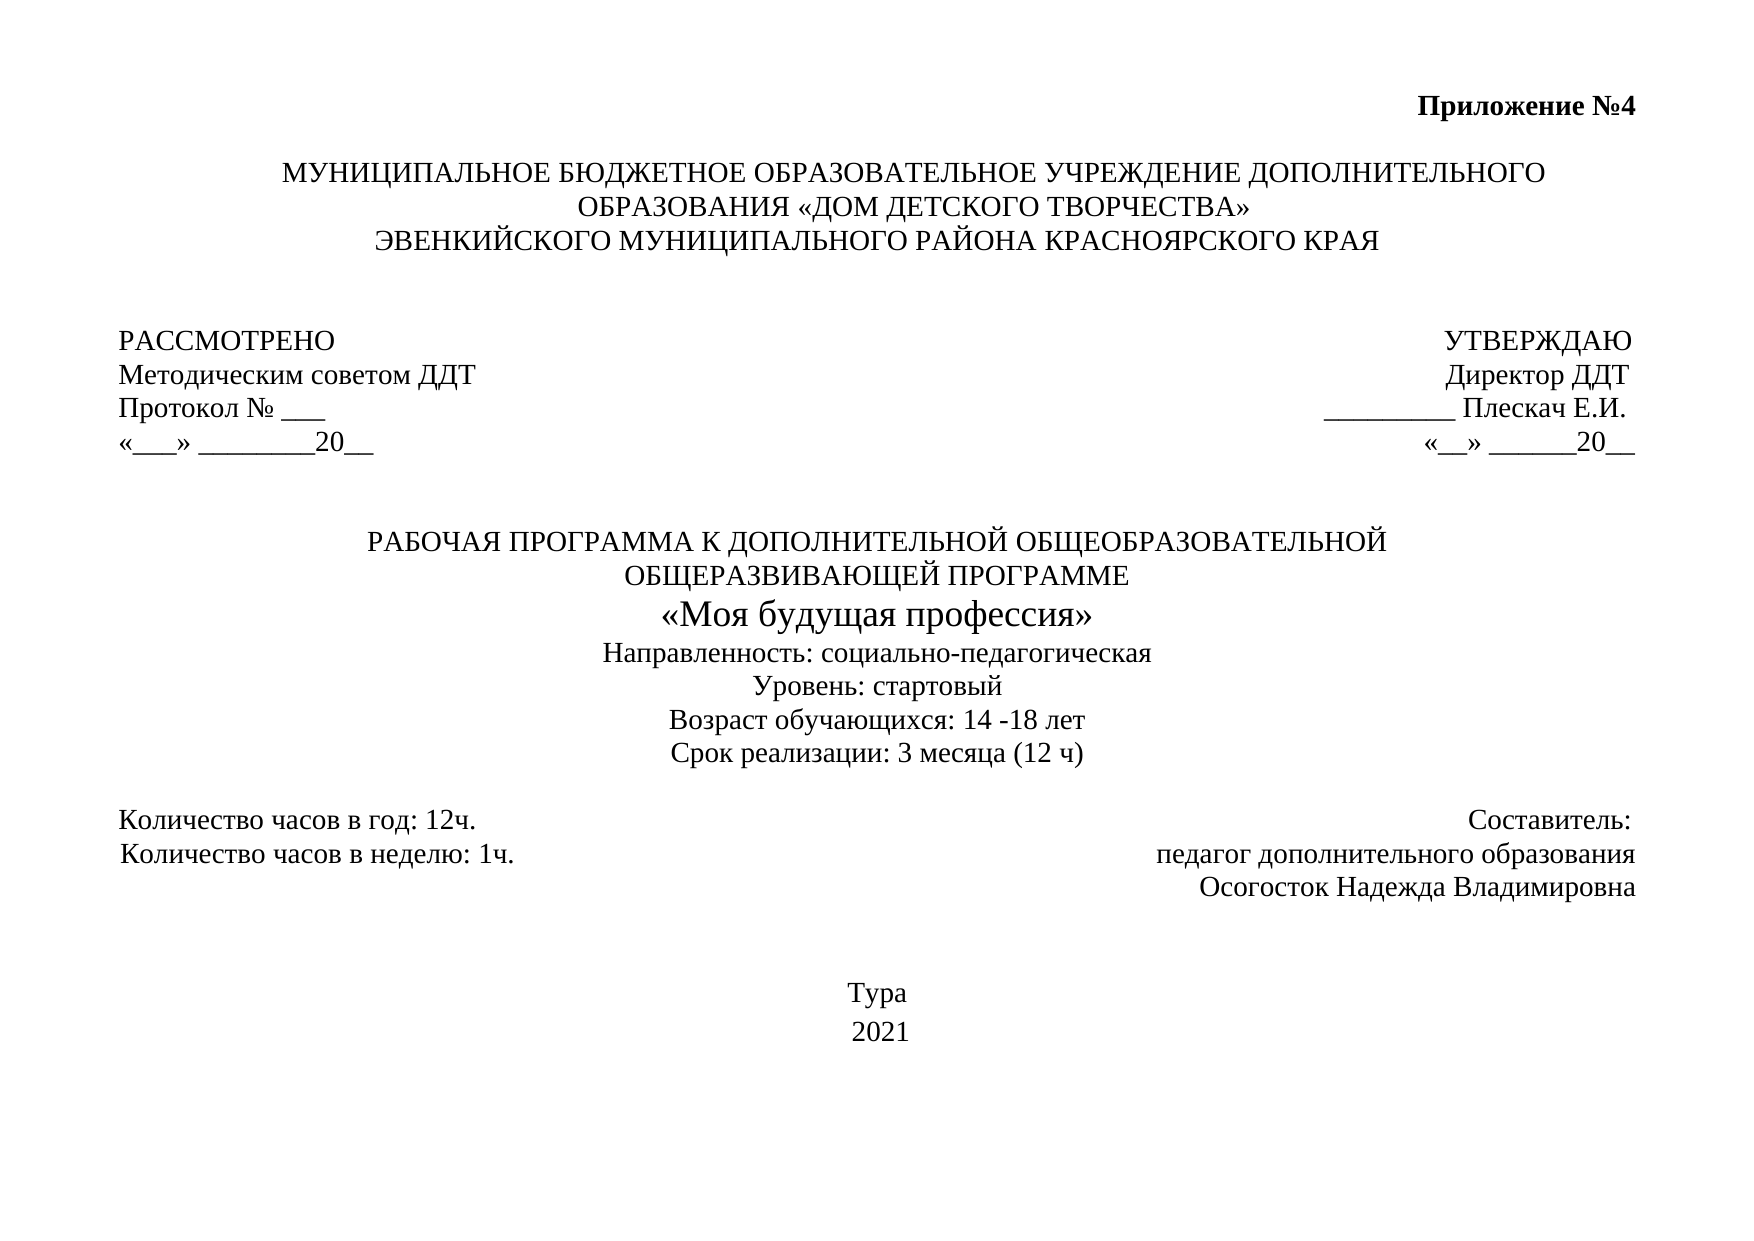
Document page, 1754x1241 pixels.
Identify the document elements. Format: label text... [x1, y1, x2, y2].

text Количество часов в неделю: 1ч. педагог дополнительного образования [118, 836, 1636, 869]
text Срок реализации: 3 месяца (12 ч) [118, 735, 1636, 769]
text Количество часов в год: 12ч. Составитель: [118, 802, 1636, 836]
text ОБЩЕРАЗВИВАЮЩЕЙ ПРОГРАММЕ [118, 558, 1636, 592]
text ЭВЕНКИЙСКОГО МУНИЦИПАЛЬНОГО РАЙОНА КРАСНОЯРСКОГО КРАЯ [118, 223, 1636, 256]
text РАБОЧАЯ ПРОГРАММА К ДОПОЛНИТЕЛЬНОЙ ОБЩЕОБРАЗОВАТЕЛЬНОЙ [118, 524, 1636, 558]
text Возраст обучающихся: 14 -18 лет [118, 702, 1636, 735]
text Тура [118, 975, 1636, 1009]
text Протокол № ___ _________ Плескач Е.И. [118, 390, 1636, 424]
text Методическим советом ДДТ Директор ДДТ [118, 357, 1636, 390]
text МУНИЦИПАЛЬНОЕ БЮДЖЕТНОЕ ОБРАЗОВАТЕЛЬНОЕ УЧРЕЖДЕНИЕ ДОПОЛНИТЕЛЬНОГО ОБРАЗОВАНИЯ «ДОМ ДЕТСКОГО ТВОРЧЕСТВА» [192, 156, 1636, 223]
text Направленность: социально-педагогическая [118, 635, 1636, 668]
text Приложение №4 [118, 88, 1636, 122]
text 2021 [118, 1014, 1636, 1047]
text Уровень: стартовый [118, 668, 1636, 702]
text «___» ________20__ «__» ______20__ [118, 424, 1636, 457]
text РАССМОТРЕНО УТВЕРЖДАЮ [118, 323, 1636, 357]
text Осогосток Надежда Владимировна [118, 869, 1636, 903]
text «Моя будущая профессия» [118, 592, 1636, 635]
